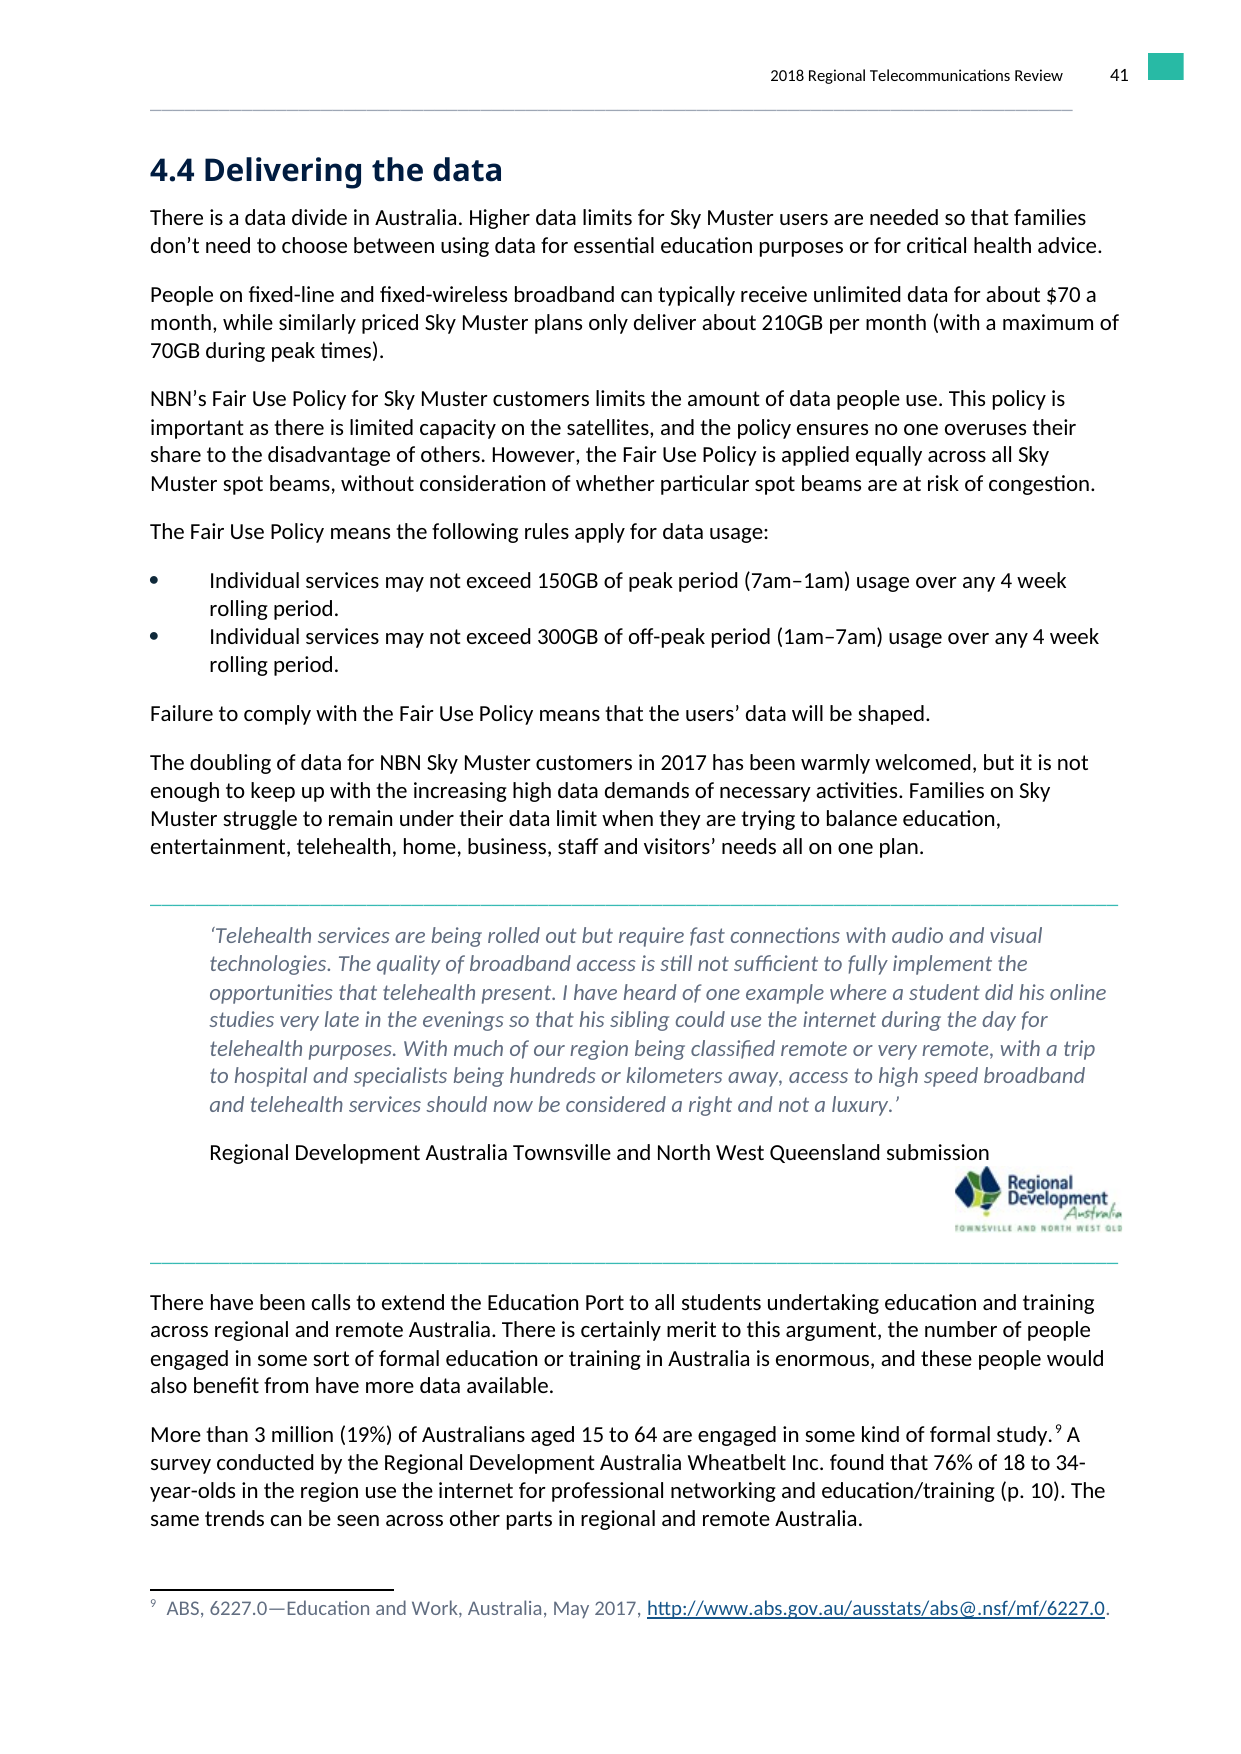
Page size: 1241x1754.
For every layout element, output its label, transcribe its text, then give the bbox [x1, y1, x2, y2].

text Individual services may not exceed 300GB of off-peak period (1am–7am) usage over any 4 week rolling period. [150, 622, 1122, 678]
text The doubling of data for NBN Sky Muster customers in 2017 has been warmly welcomed, but it is not enough to keep up with the increasing high data demands of necessary activities. Families on Sky Muster struggle to remain under their data limit when they are trying to balance education, entertainment, telehealth, home, business, staff and visitors’ needs all on one plan. [150, 748, 1122, 860]
text Failure to comply with the Fair Use Policy means that the users’ data will be shaped. [150, 699, 1122, 727]
text ‘Telehealth services are being rolled out but require fast connections with audio and visual technologies. The quality of broadband access is still not sufficient to fully implement the opportunities that telehealth present. I have heard of one example where a student did his online studies very late in the evenings so that his sibling could use the internet during the day for telehealth purposes. With much of our region being classified remote or very remote, with a trip to hospital and specialists being hundreds or kilometers away, access to high speed broadband and telehealth services should now be considered a right and not a luxury.’ [209, 922, 1122, 1118]
text People on fixed-line and fixed-wireless broadband can typically receive unlimited data for about $70 a month, while similarly priced Sky Muster plans only deliver about 210GB per month (with a maximum of 70GB during peak times). [150, 280, 1122, 364]
text _____________________________________________________________________________________ [150, 1239, 1122, 1267]
text Individual services may not exceed 150GB of peak period (7am–1am) usage over any 4 week rolling period. [150, 566, 1122, 622]
text There have been calls to extend the Education Port to all students undertaking education and training across regional and remote Australia. There is certainly merit to this argument, the number of people engaged in some sort of formal education or training in Australia is enormous, and these people would also benefit from have more data available. [150, 1288, 1122, 1400]
text There is a data divide in Australia. Higher data limits for Sky Muster users are needed so that families don’t need to choose between using data for essential education purposes or for critical health advice. [150, 203, 1122, 259]
text NBN’s Fair Use Policy for Sky Muster customers limits the amount of data people use. This policy is important as there is limited capacity on the satellites, and the policy ensures no one overuses their share to the disadvantage of others. However, the Fair Use Policy is applied equally across all Sky Muster spot beams, without consideration of whether particular spot beams are at risk of congestion. [150, 384, 1122, 497]
subtitle 4.4 Delivering the data [150, 148, 1122, 190]
text Regional Development Australia Townsville and North West Queensland submission [209, 1138, 1122, 1239]
text The Fair Use Policy means the following rules apply for data usage: [150, 517, 1122, 546]
text _____________________________________________________________________________________ [150, 881, 1122, 909]
picture [954, 1166, 1123, 1233]
text More than 3 million (19%) of Australians aged 15 to 64 are engaged in some kind of formal study. A survey conducted by the Regional Development Australia Wheatbelt Inc. found that 76% of 18 to 34-year-olds in the region use the internet for professional networking and education/training (p. 10). The same trends can be seen across other parts in regional and remote Australia. [150, 1421, 1122, 1533]
